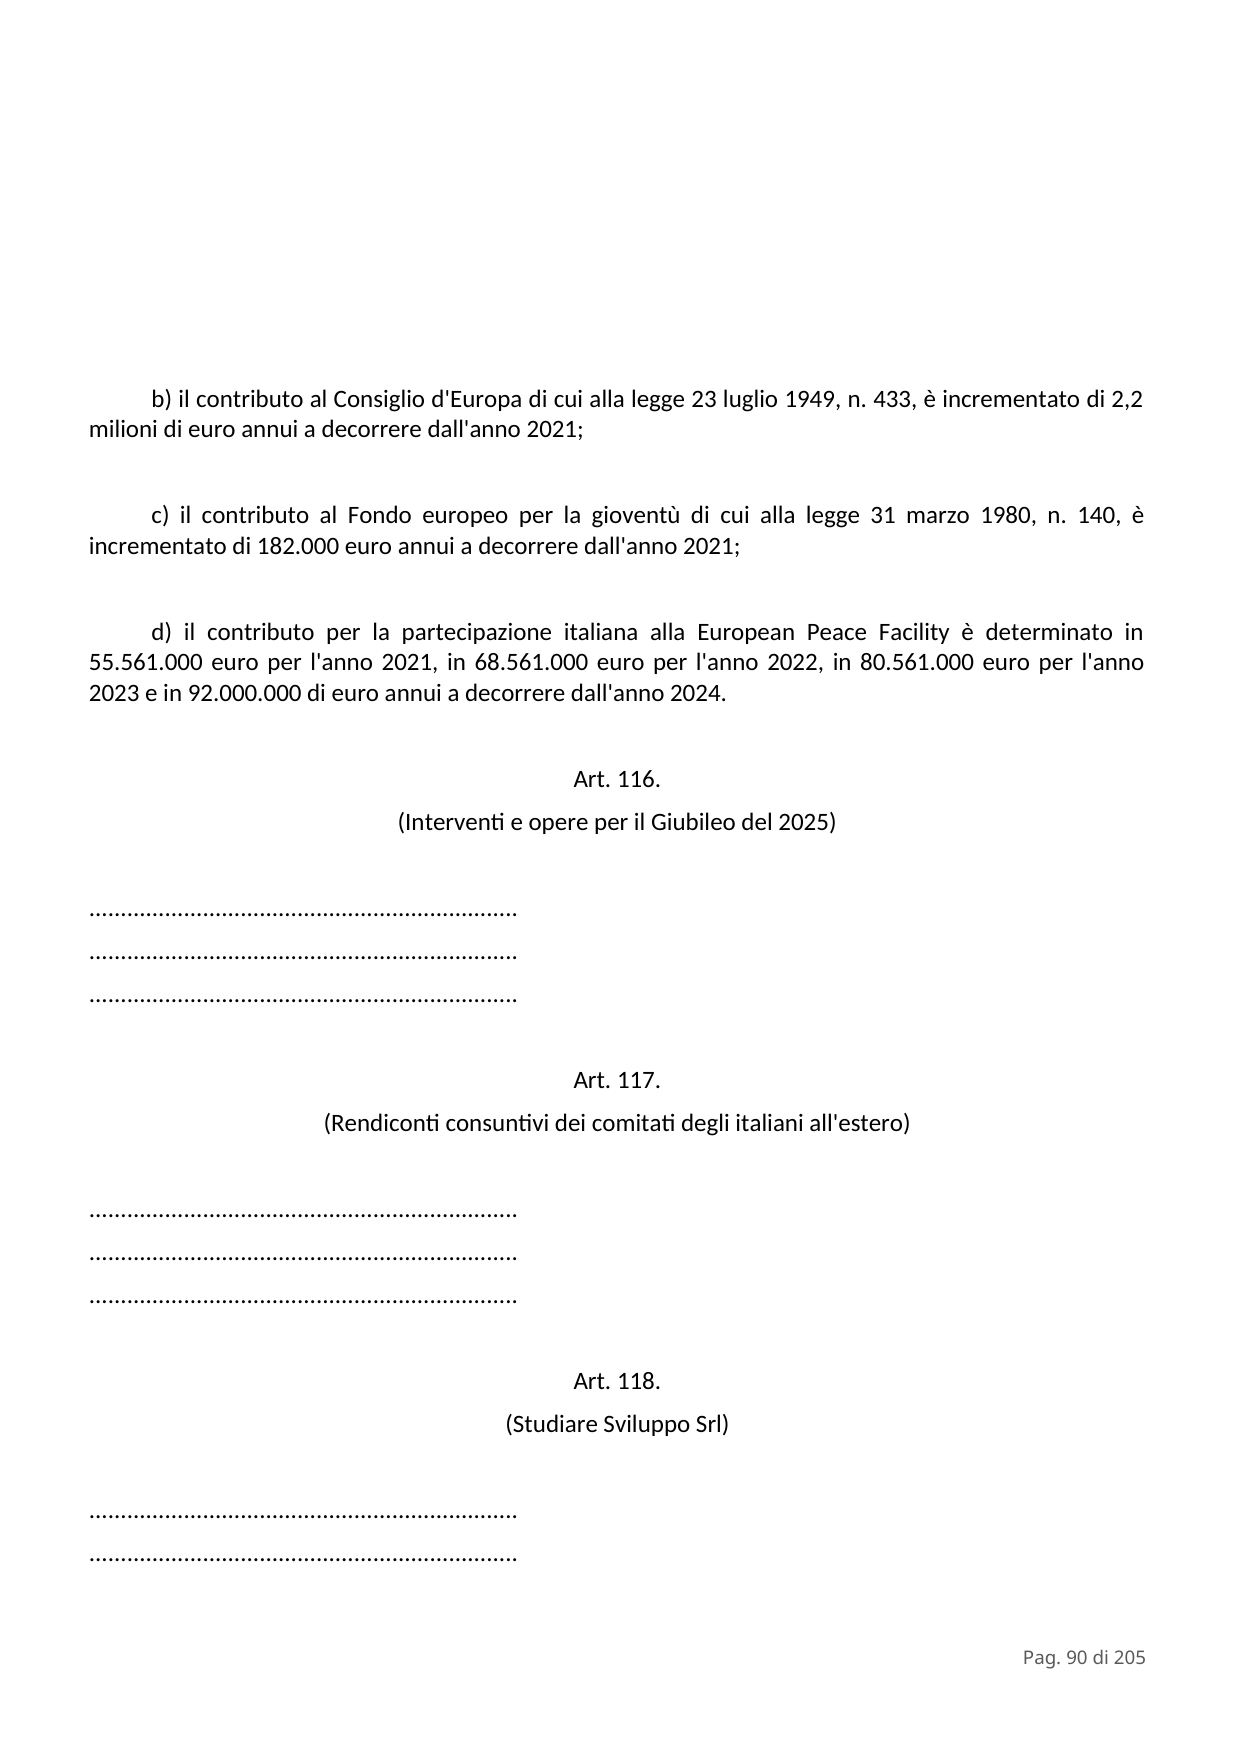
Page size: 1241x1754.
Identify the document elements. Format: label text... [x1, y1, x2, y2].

text Art. 117. [89, 1064, 1146, 1094]
text (Interventi e opere per il Giubileo del 2025) [89, 806, 1146, 836]
text .................................................................... [89, 1537, 1146, 1568]
text .................................................................... [89, 1279, 1146, 1310]
text .................................................................... [89, 1494, 1146, 1525]
text .................................................................... [89, 935, 1146, 966]
text d) il contributo per la partecipazione italiana alla European Peace Facility è determinato in 55.561.000 euro per l'anno 2021, in 68.561.000 euro per l'anno 2022, in 80.561.000 euro per l'anno 2023 e in 92.000.000 di euro annui a decorrere dall'anno 2024. [89, 616, 1146, 707]
text (Studiare Sviluppo Srl) [89, 1408, 1146, 1439]
text Art. 118. [89, 1365, 1146, 1396]
text .................................................................... [89, 892, 1146, 922]
text (Rendiconti consuntivi dei comitati degli italiani all'estero) [89, 1107, 1146, 1138]
text .................................................................... [89, 978, 1146, 1008]
text .................................................................... [89, 1193, 1146, 1224]
text .................................................................... [89, 1236, 1146, 1267]
text Art. 116. [89, 763, 1146, 793]
text b) il contributo al Consiglio d'Europa di cui alla legge 23 luglio 1949, n. 433, è incrementato di 2,2 milioni di euro annui a decorrere dall'anno 2021; [89, 383, 1146, 444]
text c) il contributo al Fondo europeo per la gioventù di cui alla legge 31 marzo 1980, n. 140, è incrementato di 182.000 euro annui a decorrere dall'anno 2021; [89, 499, 1146, 560]
